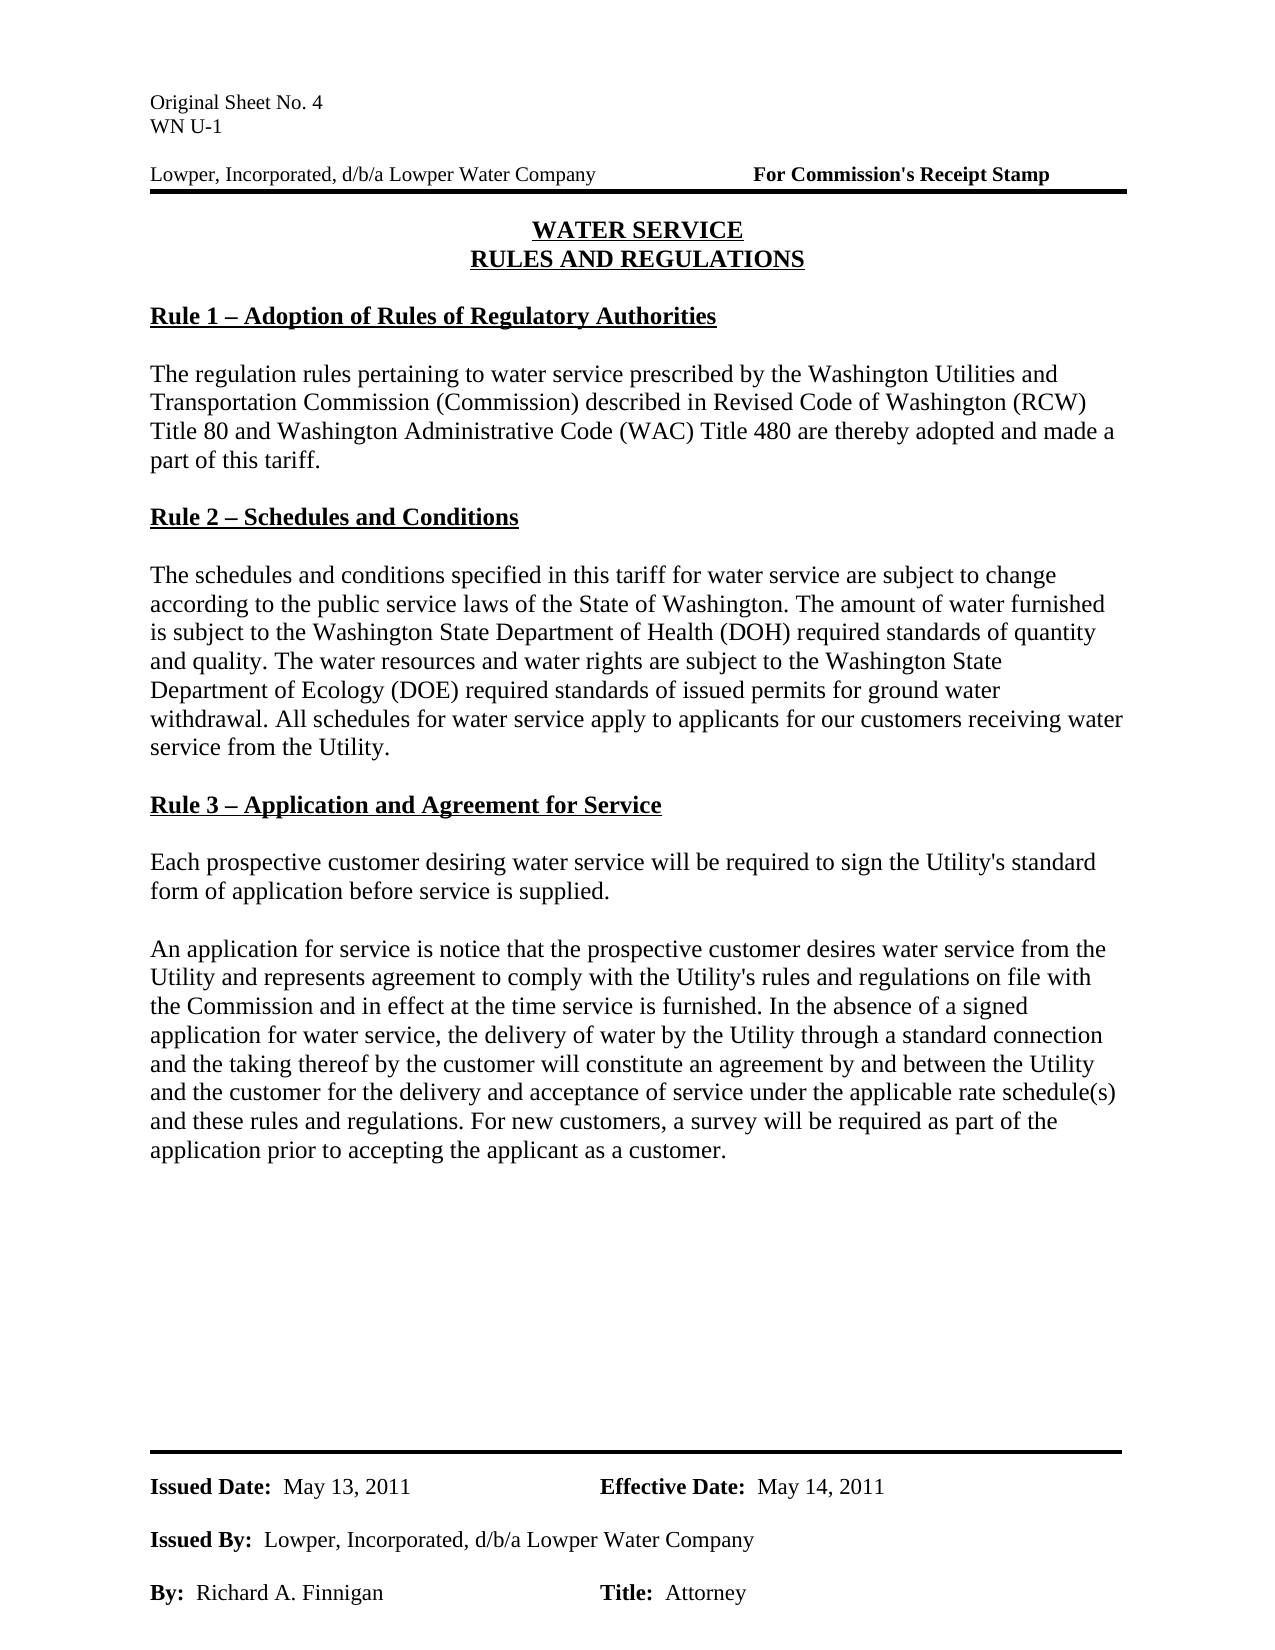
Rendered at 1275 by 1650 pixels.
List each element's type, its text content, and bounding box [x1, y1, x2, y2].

text Rule 2 – Schedules and Conditions [150, 502, 1125, 531]
text Rule 3 – Application and Agreement for Service [150, 790, 1125, 819]
text The regulation rules pertaining to water service prescribed by the Washington Utilities and Transportation Commission (Commission) described in Revised Code of Washington (RCW) Title 80 and Washington Administrative Code (WAC) Title 480 are thereby adopted and made a part of this tariff. [150, 359, 1125, 474]
text WATER SERVICE [150, 215, 1125, 244]
text Rule 1 – Adoption of Rules of Regulatory Authorities [150, 301, 1125, 330]
text RULES AND REGULATIONS [150, 244, 1125, 272]
text The schedules and conditions specified in this tariff for water service are subject to change according to the public service laws of the State of . The amount of water furnished is subject to the Washington State Department of Health (DOH) required standards of quantity and quality. The water resources and water rights are subject to the Washington State Department of Ecology (DOE) required standards of issued permits for ground water withdrawal. All schedules for water service apply to applicants for our customers receiving water service from the Utility. [150, 560, 1125, 761]
text An application for service is notice that the prospective customer desires water service from the Utility and represents agreement to comply with the Utility's rules and regulations on file with the Commission and in effect at the time service is furnished. In the absence of a signed application for water service, the delivery of water by the Utility through a standard connection and the taking thereof by the customer will constitute an agreement by and between the Utility and the customer for the delivery and acceptance of service under the applicable rate schedule(s) and these rules and regulations. For new customers, a survey will be required as part of the application prior to accepting the applicant as a customer. [150, 934, 1125, 1164]
text Each prospective customer desiring water service will be required to sign the Utility's standard form of application before service is supplied. [150, 847, 1125, 905]
